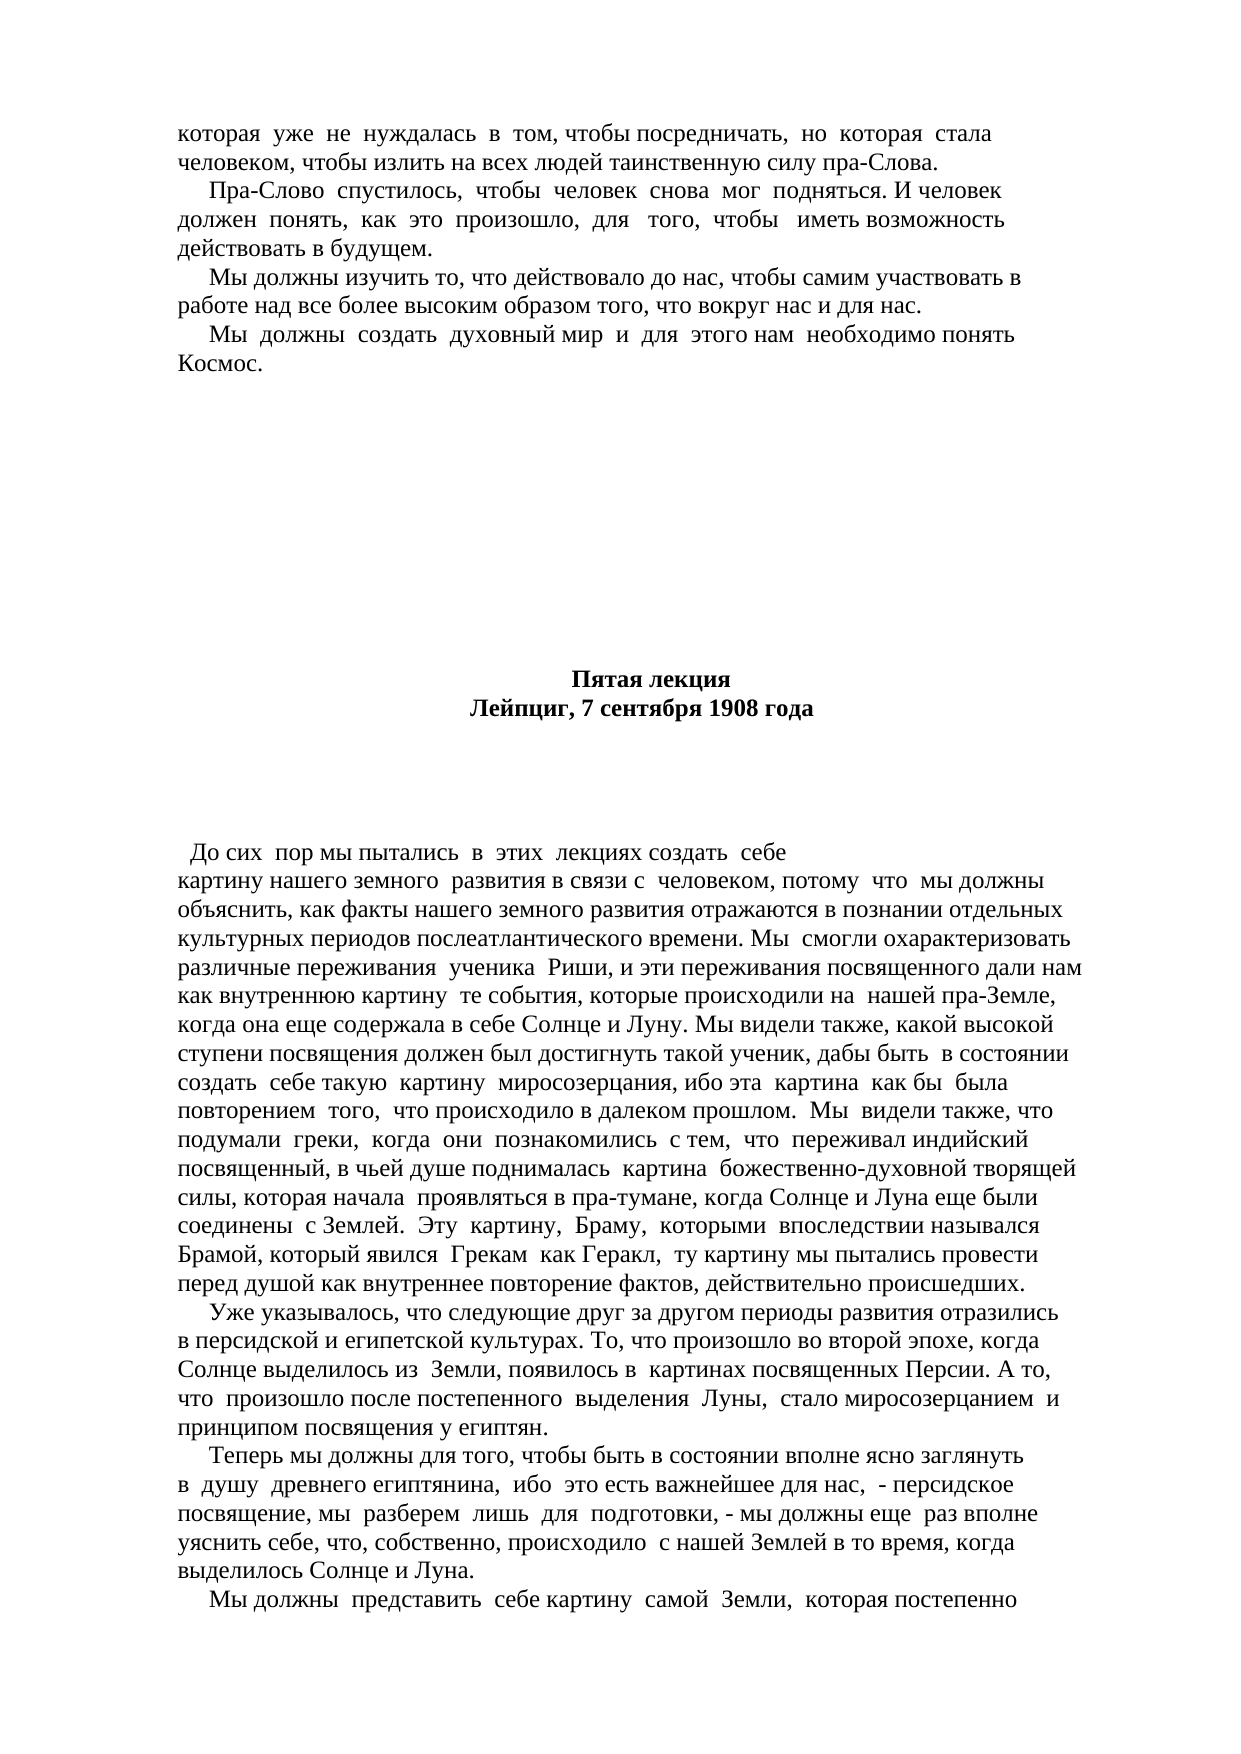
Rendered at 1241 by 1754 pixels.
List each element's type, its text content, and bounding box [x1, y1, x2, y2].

text культурных периодов послеатлантического времени. Мы смогли охарактеризовать [177, 923, 1106, 952]
text в душу древнего египтянина, ибо это есть важнейшее для нас, - персидское [177, 1469, 1106, 1498]
text создать себе такую картину миросозерцания, ибо эта картина как бы была [177, 1067, 1106, 1096]
text принципом посвящения у египтян. [177, 1412, 1106, 1441]
text когда она еще содержала в себе Солнце и Луну. Мы видели также, какой высокой [177, 1009, 1106, 1038]
text Брамой, который явился Грекам как Геракл, ту картину мы пытались провести [177, 1239, 1106, 1268]
text посвящение, мы разберем лишь для подготовки, - мы должны еще раз вполне [177, 1498, 1106, 1527]
text выделилось Солнце и Луна. [177, 1556, 1106, 1584]
text уяснить себе, что, собственно, происходило с нашей Землей в то время, когда [177, 1527, 1106, 1556]
text Пра-Слово спустилось, чтобы человек снова мог подняться. И человек [177, 176, 1106, 204]
text должен понять, как это произошло, для того, чтобы иметь возможность [177, 204, 1106, 233]
text подумали греки, когда они познакомились с тем, что переживал индийский [177, 1124, 1106, 1153]
text Солнце выделилось из Земли, появилось в картинах посвященных Персии. А то, [177, 1354, 1106, 1383]
text действовать в будущем. [177, 233, 1106, 262]
text что произошло после постепенного выделения Луны, стало миросозерцанием и [177, 1383, 1106, 1412]
text Мы должны изучить то, что действовало до нас, чтобы самим участвовать в [177, 262, 1106, 291]
text посвященный, в чьей душе поднималась картина божественно-духовной творящей [177, 1153, 1106, 1182]
text Пятая лекция [177, 664, 1106, 693]
text соединены с Землей. Эту картину, Браму, которыми впоследствии назывался [177, 1211, 1106, 1239]
text объяснить, как факты нашего земного развития отражаются в познании отдельных [177, 894, 1106, 923]
text работе над все более высоким образом того, что вокруг нас и для нас. [177, 291, 1106, 319]
text как внутреннюю картину те события, которые происходили на нашей пра-Земле, [177, 981, 1106, 1009]
text перед душой как внутреннее повторение фактов, действительно происшедших. [177, 1268, 1106, 1297]
text До сих пор мы пытались в этих лекциях создать себе [177, 837, 1106, 866]
text которая уже не нуждалась в том, чтобы посредничать, но которая стала [177, 118, 1106, 147]
text ступени посвящения должен был достигнуть такой ученик, дабы быть в состоянии [177, 1038, 1106, 1067]
text картину нашего земного развития в связи с человеком, потому что мы должны [177, 866, 1106, 894]
text Космос. [177, 348, 1106, 377]
text Теперь мы должны для того, чтобы быть в состоянии вполне ясно заглянуть [177, 1441, 1106, 1469]
text Лейпциг, 7 сентября 1908 года [177, 693, 1106, 722]
text в персидской и египетской культурах. То, что произошло во второй эпохе, когда [177, 1326, 1106, 1354]
text Уже указывалось, что следующие друг за другом периоды развития отразились [177, 1297, 1106, 1326]
text силы, которая начала проявляться в пра-тумане, когда Солнце и Луна еще были [177, 1182, 1106, 1211]
text Мы должны создать духовный мир и для этого нам необходимо понять [177, 319, 1106, 348]
text человеком, чтобы излить на всех людей таинственную силу пра-Слова. [177, 147, 1106, 176]
text повторением того, что происходило в далеком прошлом. Мы видели также, что [177, 1096, 1106, 1124]
text Мы должны представить себе картину самой Земли, которая постепенно [177, 1584, 1106, 1613]
text различные переживания ученика Риши, и эти переживания посвященного дали нам [177, 952, 1106, 981]
